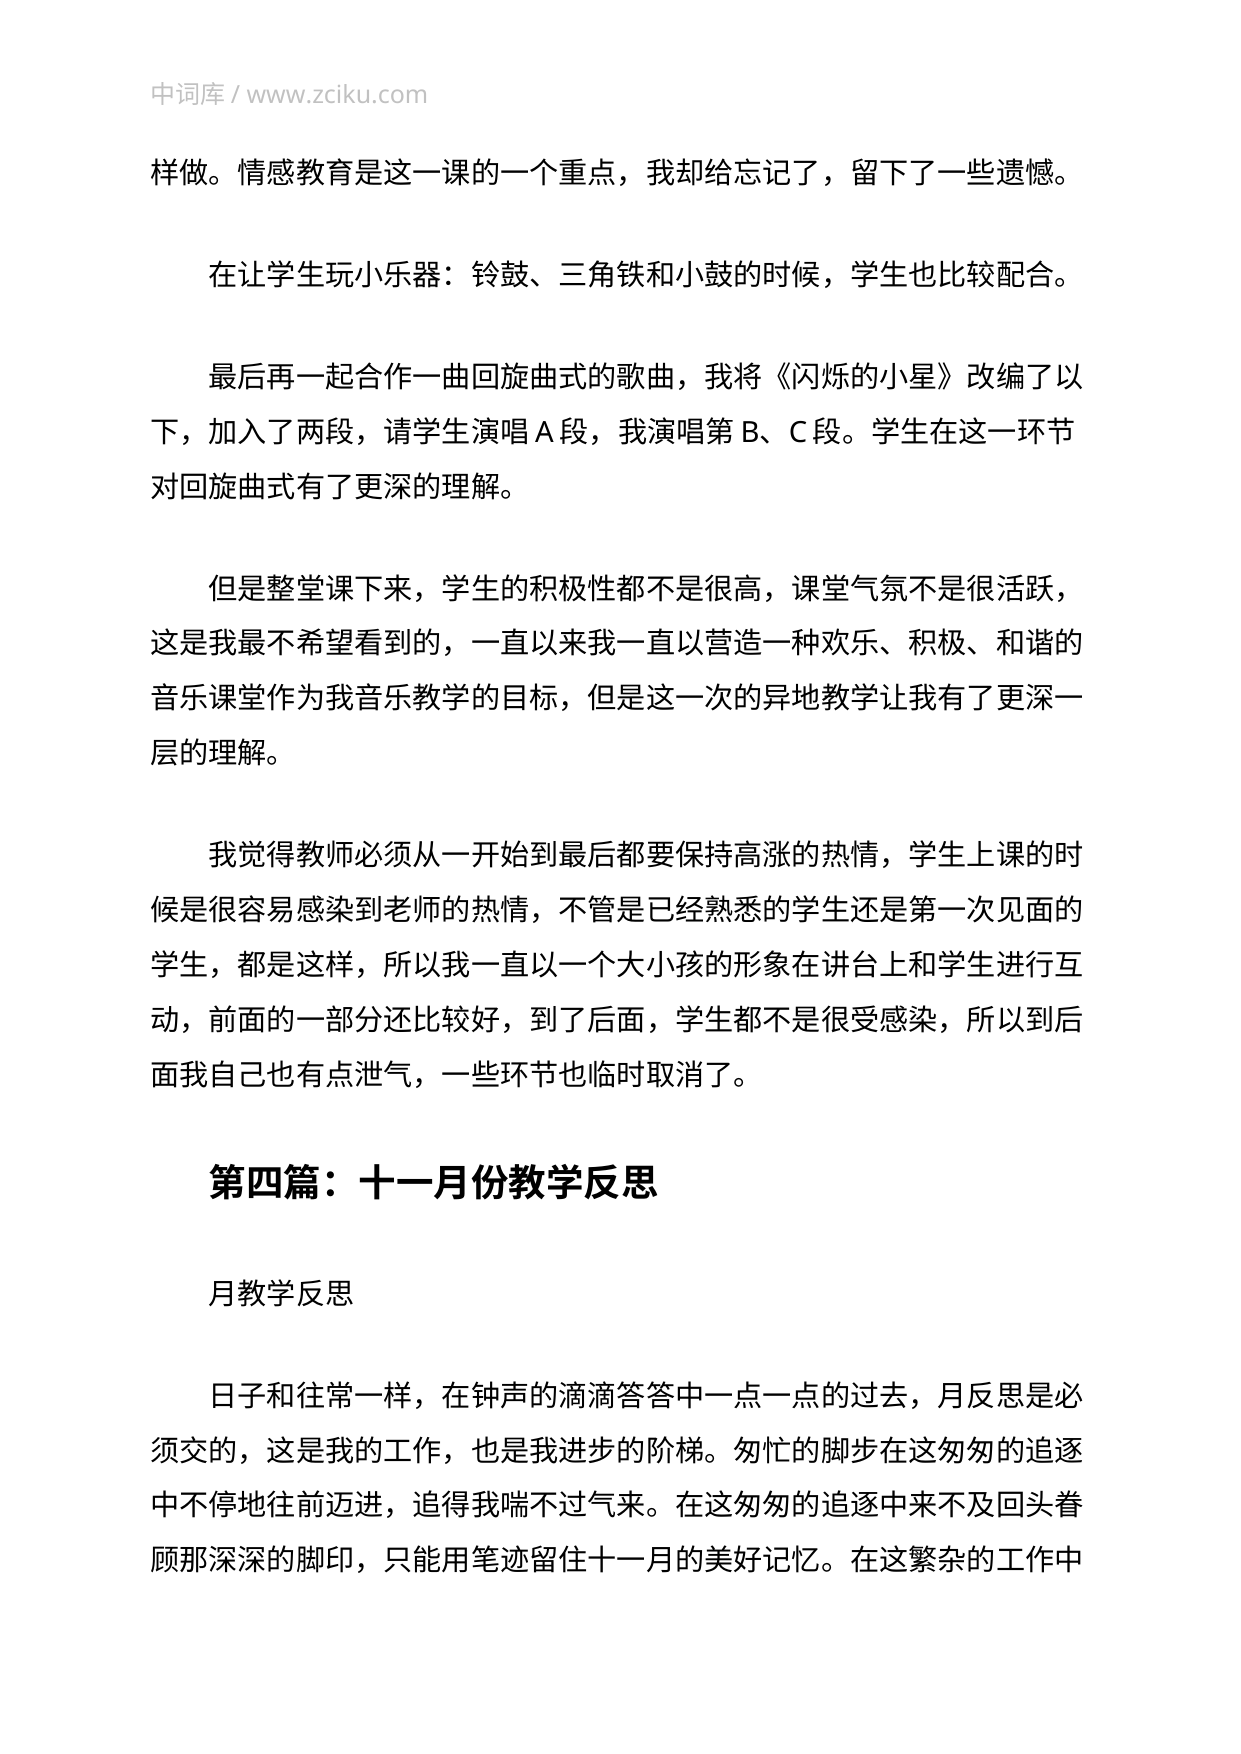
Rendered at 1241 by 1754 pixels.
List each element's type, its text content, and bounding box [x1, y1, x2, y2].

text 第四篇：十一月份教学反思 [150, 1153, 1090, 1207]
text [150, 150, 1090, 192]
text 在让学生玩小乐器：铃鼓、三角铁和小鼓的时候，学生也比较配合。 [150, 252, 1090, 294]
text 月教学反思 [150, 1270, 1090, 1313]
text 但是整堂课下来，学生的积极性都不是很高，课堂气氛不是很活跃，这是我最不希望看到的，一直以来我一直以营造一种欢乐、积极、和谐的音乐课堂作为我音乐教学的目标，但是这一次的异地教学让我有了更深一层的理解。 [150, 565, 1090, 772]
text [150, 1372, 1090, 1579]
text 最后再一起合作一曲回旋曲式的歌曲，我将《闪烁的小星》改编了以下，加入了两段，请学生演唱A段，我演唱第B、C段。学生在这一环节对回旋曲式有了更深的理解。 [150, 353, 1090, 506]
text 我觉得教师必须从一开始到最后都要保持高涨的热情，学生上课的时候是很容易感染到老师的热情，不管是已经熟悉的学生还是第一次见面的学生，都是这样，所以我一直以一个大小孩的形象在讲台上和学生进行互动，前面的一部分还比较好，到了后面，学生都不是很受感染，所以到后面我自己也有点泄气，一些环节也临时取消了。 [150, 832, 1090, 1093]
